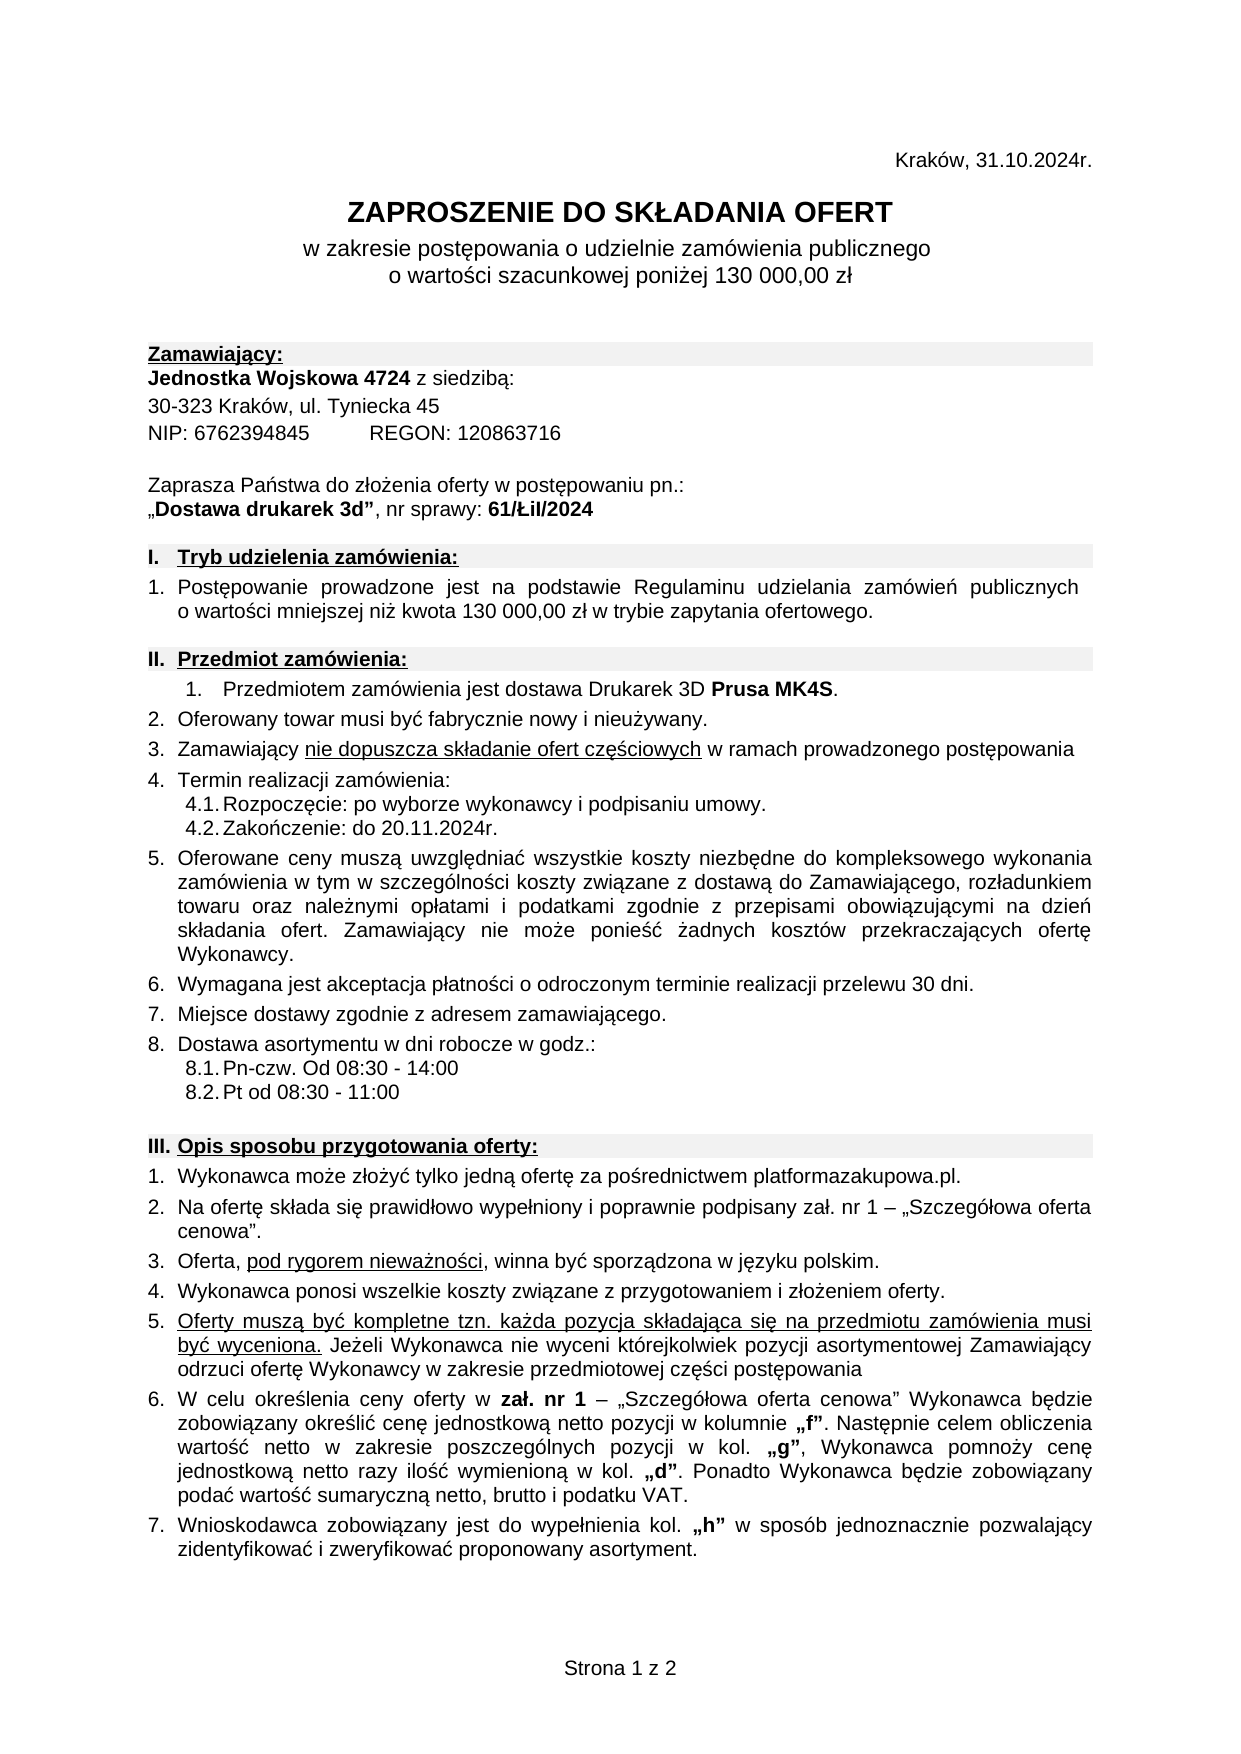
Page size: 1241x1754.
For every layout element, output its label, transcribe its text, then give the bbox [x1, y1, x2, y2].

list Zamawiający nie dopuszcza składanie ofert częściowych w ramach prowadzonego postępowania [148, 737, 1093, 761]
text Zamawiający: [148, 342, 1093, 366]
text 30-323 Kraków, ul. Tyniecka 45 [148, 394, 1093, 418]
list Dostawa asortymentu w dni robocze w godz.: [148, 1032, 1093, 1056]
list Oferowany towar musi być fabrycznie nowy i nieużywany. [148, 707, 1093, 731]
text Jednostka Wojskowa 4724 z siedzibą: [148, 366, 1093, 390]
list Zakończenie: do 20.11.2024r. [185, 815, 1093, 839]
list Pt od 08:30 - 11:00 [185, 1080, 1093, 1104]
list Miejsce dostawy zgodnie z adresem zamawiającego. [148, 1002, 1093, 1026]
list Pn-czw. Od 08:30 - 14:00 [185, 1056, 1093, 1080]
list Przedmiotem zamówienia jest dostawa Drukarek 3D Prusa MK4S. [185, 677, 1093, 701]
list Wnioskodawca zobowiązany jest do wypełnienia kol. „h” w sposób jednoznacznie pozwalający zidentyfikować i zweryfikować proponowany asortyment. [148, 1513, 1093, 1561]
list Opis sposobu przygotowania oferty: [148, 1134, 1093, 1158]
list W celu określenia ceny oferty w zał. nr 1 – „Szczegółowa oferta cenowa” Wykonawca będzie zobowiązany określić cenę jednostkową netto pozycji w kolumnie „f”. Następnie celem obliczenia wartość netto w zakresie poszczególnych pozycji w kol. „g”, Wykonawca pomnoży cenę jednostkową netto razy ilość wymienioną w kol. „d”. Ponadto Wykonawca będzie zobowiązany podać wartość sumaryczną netto, brutto i podatku VAT. [148, 1387, 1093, 1507]
text „Dostawa drukarek 3d”, nr sprawy: 61/ŁiI/2024 [148, 497, 1093, 521]
list Rozpoczęcie: po wyborze wykonawcy i podpisaniu umowy. [185, 791, 1093, 815]
list Przedmiot zamówienia: [148, 647, 1093, 671]
list Postępowanie prowadzone jest na podstawie Regulaminu udzielania zamówień publicznych o wartości mniejszej niż kwota 130 000,00 zł w trybie zapytania ofertowego. [148, 575, 1093, 623]
list Termin realizacji zamówienia: [148, 767, 1093, 791]
text w zakresie postępowania o udzielnie zamówienia publicznego o wartości szacunkowej poniżej 130 000,00 zł [148, 235, 1093, 288]
list Oferowane ceny muszą uwzględniać wszystkie koszty niezbędne do kompleksowego wykonania zamówienia w tym w szczególności koszty związane z dostawą do Zamawiającego, rozładunkiem towaru oraz należnymi opłatami i podatkami zgodnie z przepisami obowiązującymi na dzień składania ofert. Zamawiający nie może ponieść żadnych kosztów przekraczających ofertę Wykonawcy. [148, 846, 1093, 965]
text Zaprasza Państwa do złożenia oferty w postępowaniu pn.: [148, 473, 1093, 497]
list Wykonawca ponosi wszelkie koszty związane z przygotowaniem i złożeniem oferty. [148, 1279, 1093, 1303]
text Kraków, 31.10.2024r. [148, 148, 1093, 172]
list Tryb udzielenia zamówienia: [148, 544, 1093, 568]
list Wykonawca może złożyć tylko jedną ofertę za pośrednictwem platformazakupowa.pl. [148, 1164, 1093, 1188]
list Na ofertę składa się prawidłowo wypełniony i poprawnie podpisany zał. nr 1 – „Szczegółowa oferta cenowa”. [148, 1194, 1093, 1242]
list Wymagana jest akceptacja płatności o odroczonym terminie realizacji przelewu 30 dni. [148, 972, 1093, 996]
list Oferty muszą być kompletne tzn. każda pozycja składająca się na przedmiotu zamówienia musi być wyceniona. Jeżeli Wykonawca nie wyceni którejkolwiek pozycji asortymentowej Zamawiający odrzuci ofertę Wykonawcy w zakresie przedmiotowej części postępowania [148, 1309, 1093, 1381]
list Oferta, pod rygorem nieważności, winna być sporządzona w języku polskim. [148, 1249, 1093, 1273]
text ZAPROSZENIE DO SKŁADANIA OFERT [148, 196, 1093, 229]
text NIP: 6762394845 REGON: 120863716 [148, 421, 1093, 445]
